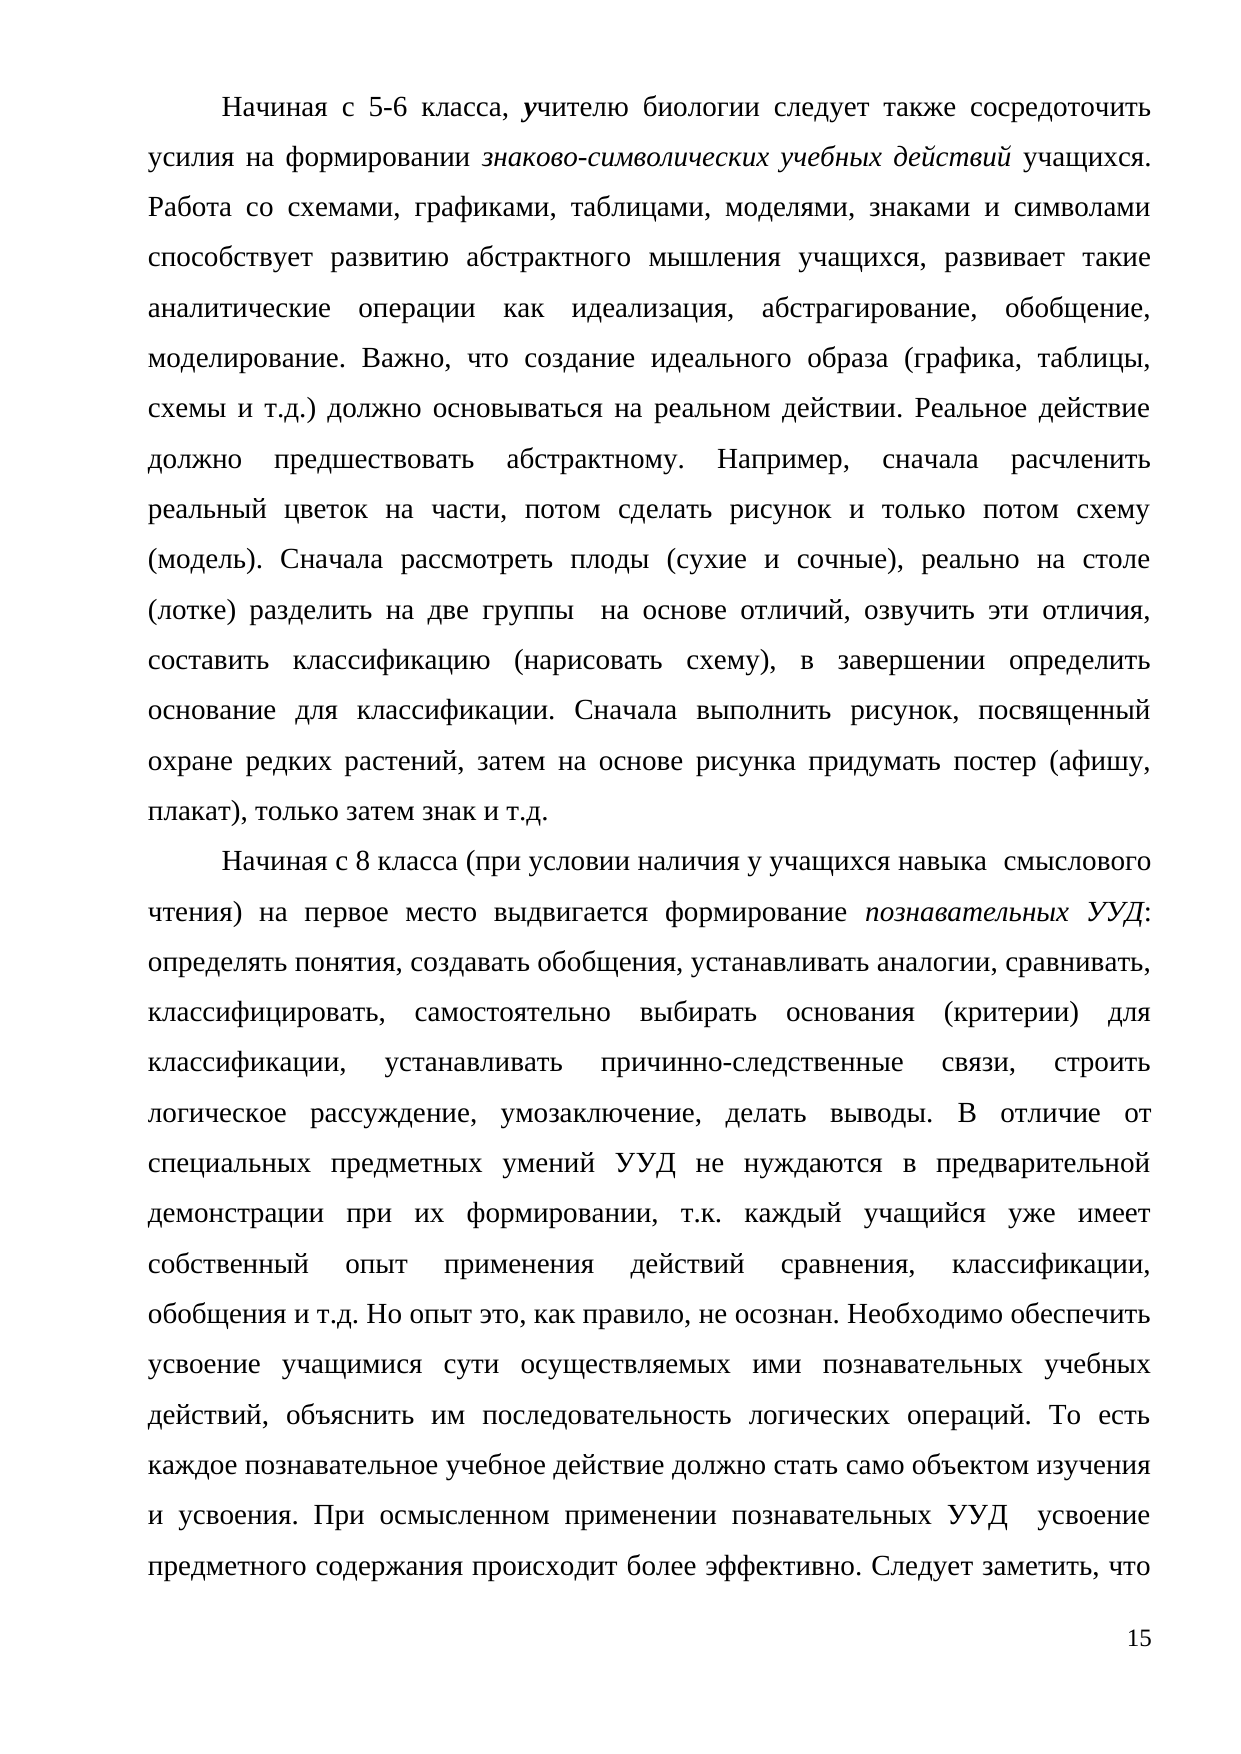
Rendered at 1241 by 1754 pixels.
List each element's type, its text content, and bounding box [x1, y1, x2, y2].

text Начиная с 5-6 класса, учителю биологии следует также сосредоточить усилия на формировании знаково-символических учебных действий учащихся. Работа со схемами, графиками, таблицами, моделями, знаками и символами способствует развитию абстрактного мышления учащихся, развивает такие аналитические операции как идеализация, абстрагирование, обобщение, моделирование. Важно, что создание идеального образа (графика, таблицы, схемы и т.д.) должно основываться на реальном действии. Реальное действие должно предшествовать абстрактному. Например, сначала расчленить реальный цветок на части, потом сделать рисунок и только потом схему (модель). Сначала рассмотреть плоды (сухие и сочные), реально на столе (лотке) разделить на две группы на основе отличий, озвучить эти отличия, составить классификацию (нарисовать схему), в завершении определить основание для классификации. Сначала выполнить рисунок, посвященный охране редких растений, затем на основе рисунка придумать постер (афишу, плакат), только затем знак и т.д. [148, 89, 1152, 827]
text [148, 843, 1152, 1581]
